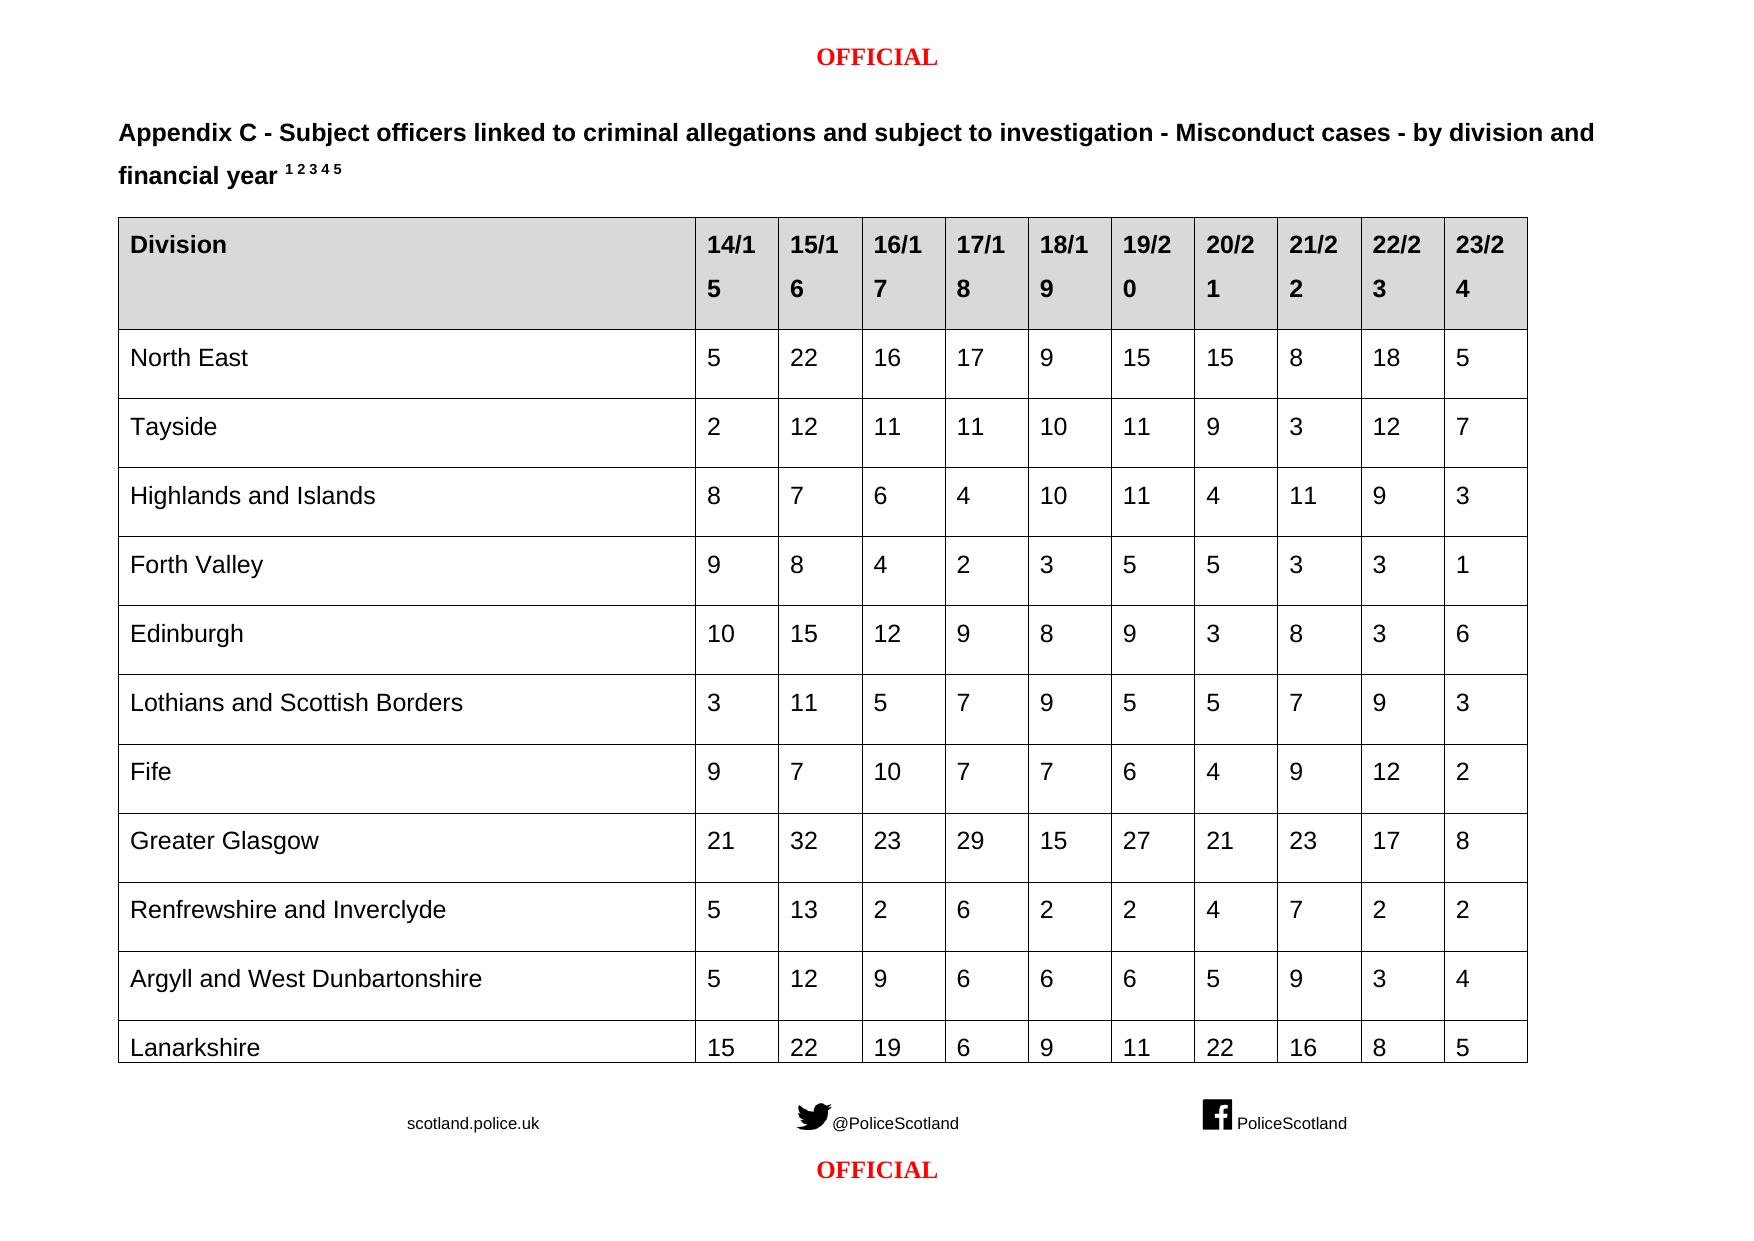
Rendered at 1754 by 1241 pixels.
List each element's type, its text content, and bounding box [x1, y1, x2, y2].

table_cell Edinburgh [119, 606, 695, 674]
table_cell 15 [696, 1021, 778, 1062]
table_cell 9 [1029, 1021, 1111, 1062]
table_cell Tayside [119, 399, 695, 467]
table_header 19/20 [1112, 218, 1194, 329]
table_cell 23 [1278, 814, 1361, 882]
table_cell 17 [1362, 814, 1444, 882]
table_cell 12 [863, 606, 945, 674]
table_cell 4 [946, 468, 1028, 536]
table_cell 2 [696, 399, 778, 467]
table_cell 10 [696, 606, 778, 674]
table_cell 2 [1029, 883, 1111, 951]
table_cell 5 [1195, 537, 1277, 605]
table_cell 2 [1362, 883, 1444, 951]
table_cell 11 [946, 399, 1028, 467]
table_cell 15 [1195, 330, 1277, 398]
text Appendix C - Subject officers linked to criminal allegations and subject to investigation - Misconduct cases - by division and financial year 1 2 3 4 5 [118, 118, 1636, 190]
table_cell 3 [1362, 606, 1444, 674]
table_cell 7 [779, 468, 862, 536]
table_header Division [119, 218, 695, 329]
table_header 22/23 [1362, 218, 1444, 329]
table_cell 22 [779, 330, 862, 398]
table_cell 9 [1195, 399, 1277, 467]
table_cell 9 [946, 606, 1028, 674]
table_header 20/21 [1195, 218, 1277, 329]
table_cell 7 [1445, 399, 1527, 467]
table_cell 5 [1195, 675, 1277, 743]
table_cell 12 [779, 952, 862, 1020]
table_cell 9 [1278, 745, 1361, 812]
table_cell 3 [1029, 537, 1111, 605]
table_cell 5 [696, 952, 778, 1020]
table_cell 7 [1278, 675, 1361, 743]
table_cell 8 [779, 537, 862, 605]
table_cell Fife [119, 745, 695, 812]
table_cell North East [119, 330, 695, 398]
table_cell 11 [1112, 1021, 1194, 1062]
table_cell 8 [1029, 606, 1111, 674]
table_cell 17 [946, 330, 1028, 398]
table_cell 3 [1278, 399, 1361, 467]
table_cell 6 [863, 468, 945, 536]
table_cell 4 [1195, 745, 1277, 812]
table_cell 6 [946, 952, 1028, 1020]
table_cell Highlands and Islands [119, 468, 695, 536]
table_cell 9 [1112, 606, 1194, 674]
table_cell 3 [1195, 606, 1277, 674]
table_cell 8 [1278, 606, 1361, 674]
table_cell 8 [1278, 330, 1361, 398]
table_cell 3 [1445, 468, 1527, 536]
table_cell 7 [946, 675, 1028, 743]
table_cell 2 [863, 883, 945, 951]
table_cell 11 [779, 675, 862, 743]
table_cell 12 [779, 399, 862, 467]
table_header 23/24 [1445, 218, 1527, 329]
table_cell 22 [779, 1021, 862, 1062]
table_cell 21 [696, 814, 778, 882]
table_cell 2 [1445, 883, 1527, 951]
table_cell 5 [696, 883, 778, 951]
table_cell 9 [1278, 952, 1361, 1020]
table_cell 23 [863, 814, 945, 882]
table_cell 4 [863, 537, 945, 605]
table_cell 6 [1445, 606, 1527, 674]
table_cell 5 [696, 330, 778, 398]
table_cell 4 [1445, 952, 1527, 1020]
table_cell 8 [1362, 1021, 1444, 1062]
table_cell 9 [1362, 675, 1444, 743]
table_cell 27 [1112, 814, 1194, 882]
table_cell 4 [1195, 883, 1277, 951]
table_cell 19 [863, 1021, 945, 1062]
table_cell 16 [1278, 1021, 1361, 1062]
table_cell 2 [946, 537, 1028, 605]
table_header 17/18 [946, 218, 1028, 329]
table_cell 12 [1362, 399, 1444, 467]
table_cell 5 [863, 675, 945, 743]
table_header 15/16 [779, 218, 862, 329]
table_cell 15 [1112, 330, 1194, 398]
table_cell 8 [1445, 814, 1527, 882]
picture [795, 1103, 832, 1130]
table_cell 7 [1278, 883, 1361, 951]
table_cell 9 [696, 745, 778, 812]
table_cell 10 [1029, 399, 1111, 467]
table_cell 13 [779, 883, 862, 951]
picture [1202, 1099, 1233, 1130]
table_cell Renfrewshire and Inverclyde [119, 883, 695, 951]
table_cell 3 [696, 675, 778, 743]
table_cell 9 [696, 537, 778, 605]
table_cell 15 [1029, 814, 1111, 882]
table_cell 2 [1112, 883, 1194, 951]
table_header 14/15 [696, 218, 778, 329]
table_cell 5 [1445, 330, 1527, 398]
table_cell Lanarkshire [119, 1021, 695, 1062]
table_cell 10 [863, 745, 945, 812]
table_header 18/19 [1029, 218, 1111, 329]
table_cell 6 [946, 883, 1028, 951]
table_cell 11 [863, 399, 945, 467]
table_cell 10 [1029, 468, 1111, 536]
table_cell 11 [1112, 399, 1194, 467]
table_cell 7 [779, 745, 862, 812]
table_cell 6 [946, 1021, 1028, 1062]
table_cell 6 [1112, 952, 1194, 1020]
table_cell 3 [1445, 675, 1527, 743]
table_cell 29 [946, 814, 1028, 882]
table_cell 5 [1445, 1021, 1527, 1062]
table_cell Lothians and Scottish Borders [119, 675, 695, 743]
table_cell 5 [1112, 537, 1194, 605]
table_cell 32 [779, 814, 862, 882]
table_cell 9 [1362, 468, 1444, 536]
table_cell 1 [1445, 537, 1527, 605]
table_cell 21 [1195, 814, 1277, 882]
table_cell 3 [1362, 952, 1444, 1020]
table_cell 9 [1029, 675, 1111, 743]
table_cell 6 [1112, 745, 1194, 812]
table_cell 7 [946, 745, 1028, 812]
table_cell 9 [863, 952, 945, 1020]
table_cell 6 [1029, 952, 1111, 1020]
table_cell 16 [863, 330, 945, 398]
table_cell 22 [1195, 1021, 1277, 1062]
table_cell 5 [1195, 952, 1277, 1020]
table_header 21/22 [1278, 218, 1361, 329]
table_cell Greater Glasgow [119, 814, 695, 882]
table_cell 15 [779, 606, 862, 674]
table_cell 8 [696, 468, 778, 536]
table_cell 7 [1029, 745, 1111, 812]
table_cell 5 [1112, 675, 1194, 743]
table_cell 11 [1278, 468, 1361, 536]
table_cell 2 [1445, 745, 1527, 812]
table_cell 18 [1362, 330, 1444, 398]
table_cell Argyll and West Dunbartonshire [119, 952, 695, 1020]
table_cell 3 [1278, 537, 1361, 605]
table_cell 9 [1029, 330, 1111, 398]
table_cell 11 [1112, 468, 1194, 536]
table_header 16/17 [863, 218, 945, 329]
table_cell 12 [1362, 745, 1444, 812]
table_cell 4 [1195, 468, 1277, 536]
table_cell 3 [1362, 537, 1444, 605]
table_cell Forth Valley [119, 537, 695, 605]
